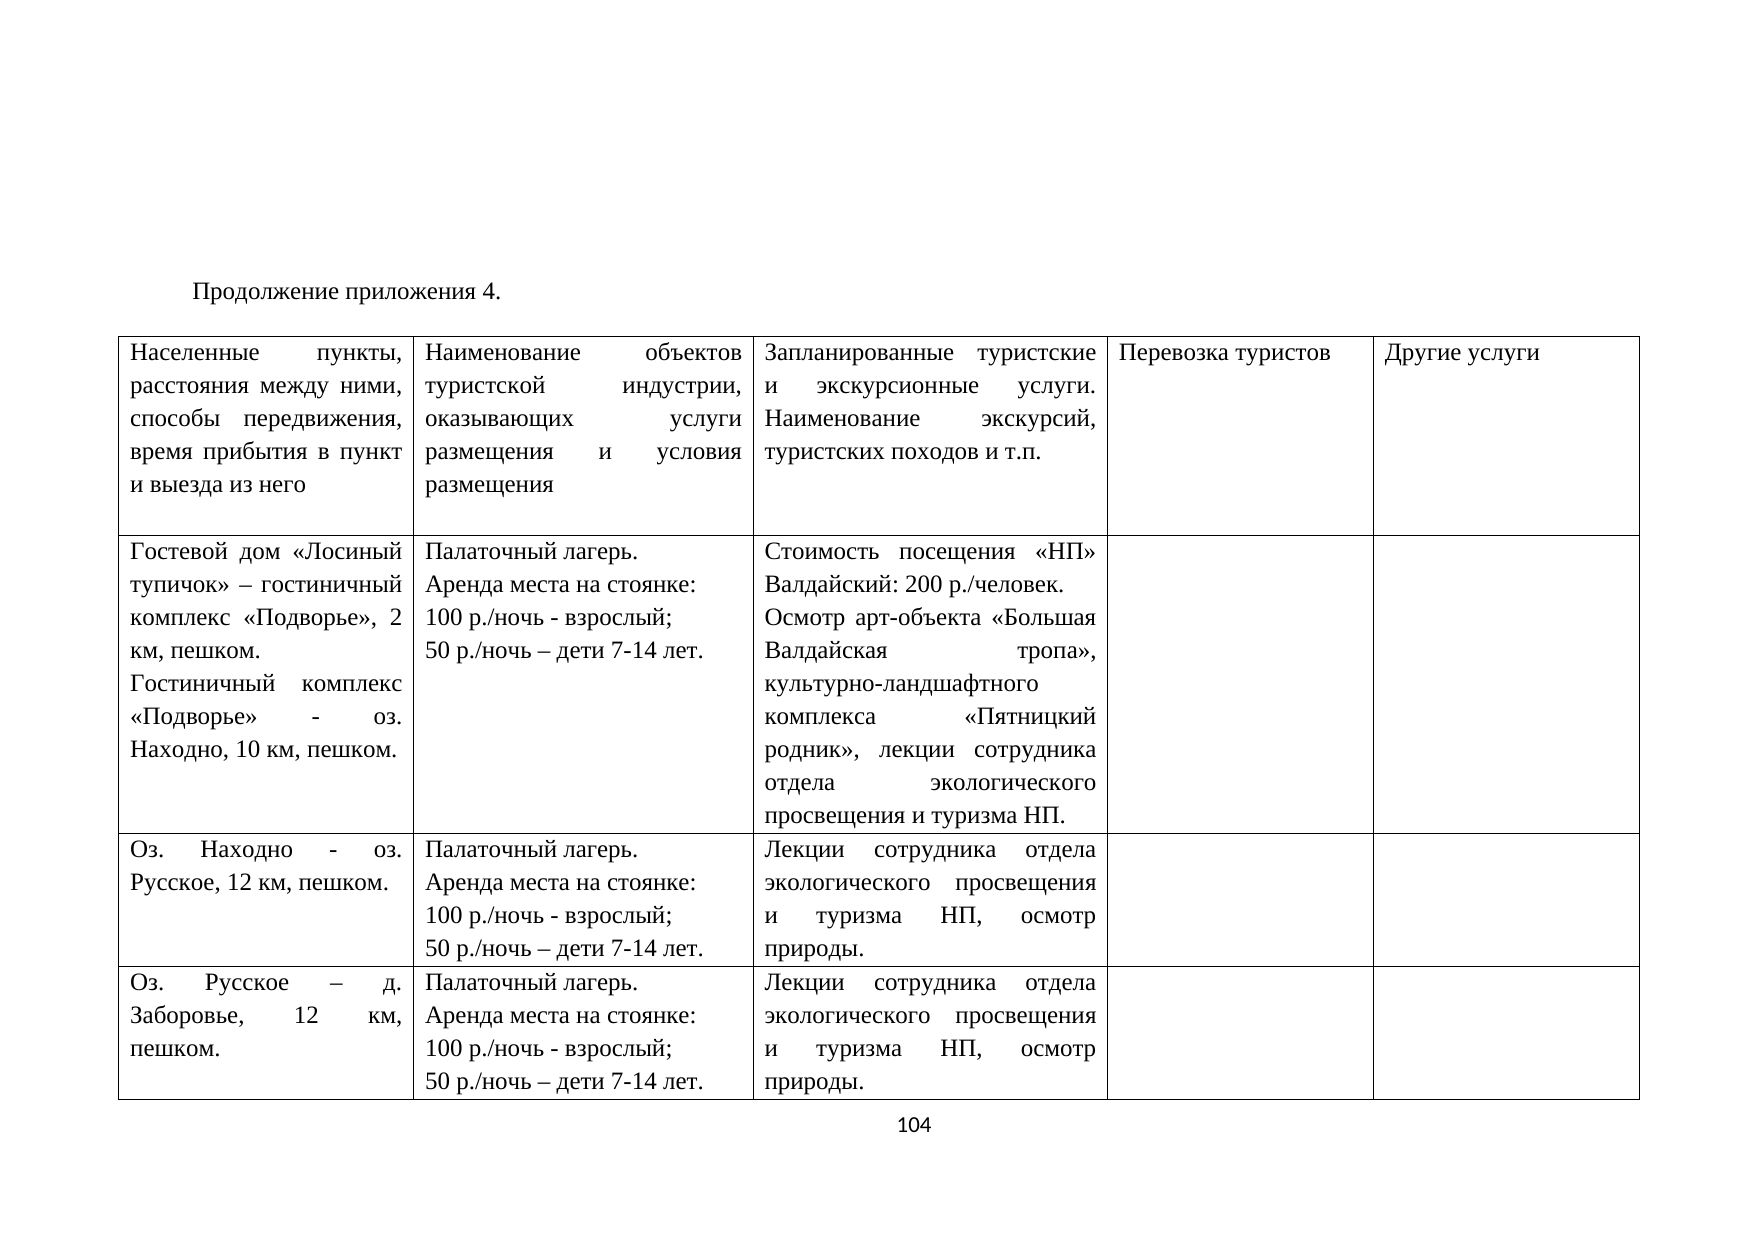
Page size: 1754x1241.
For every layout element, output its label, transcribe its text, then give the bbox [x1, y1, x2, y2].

table_cell [1374, 536, 1639, 833]
table_cell Лекции сотрудника отдела экологического просвещения и туризма НП, осмотр природы. [754, 967, 1107, 1098]
table_cell [1108, 967, 1373, 1098]
table_cell [1374, 967, 1639, 1098]
table_cell Лекции сотрудника отдела экологического просвещения и туризма НП, осмотр природы. [754, 834, 1107, 966]
table_cell Оз. Русское – д. Заборовье, 12 км, пешком. [119, 967, 413, 1098]
table_header Наименование объектов туристской индустрии, оказывающих услуги размещения и условия размещения [414, 337, 753, 535]
table_cell Гостевой дом «Лосиный тупичок» – гостиничный комплекс «Подворье», 2 км, пешком. Гостиничный комплекс «Подворье» - оз. Находно, 10 км, пешком. [119, 536, 413, 833]
table_cell Оз. Находно - оз. Русское, 12 км, пешком. [119, 834, 413, 966]
table_header Населенные пункты, расстояния между ними, способы передвижения, время прибытия в пункт и выезда из него [119, 337, 413, 535]
table_cell Палаточный лагерь. Аренда места на стоянке: 100 р./ночь - взрослый; 50 р./ночь – дети 7-14 лет. [414, 834, 753, 966]
text Продолжение приложения 4. [118, 276, 1636, 305]
table_header Перевозка туристов [1108, 337, 1373, 535]
table_cell [1108, 834, 1373, 966]
table_cell Палаточный лагерь. Аренда места на стоянке: 100 р./ночь - взрослый; 50 р./ночь – дети 7-14 лет. [414, 536, 753, 833]
table_header Запланированные туристские и экскурсионные услуги. Наименование экскурсий, туристских походов и т.п. [754, 337, 1107, 535]
table_cell [1108, 536, 1373, 833]
table_cell Стоимость посещения «НП» Валдайский: 200 р./человек. Осмотр арт-объекта «Большая Валдайская тропа», культурно-ландшафтного комплекса «Пятницкий родник», лекции сотрудника отдела экологического просвещения и туризма НП. [754, 536, 1107, 833]
table_header Другие услуги [1374, 337, 1639, 535]
table_cell [1374, 834, 1639, 966]
table_cell Палаточный лагерь. Аренда места на стоянке: 100 р./ночь - взрослый; 50 р./ночь – дети 7-14 лет. [414, 967, 753, 1098]
